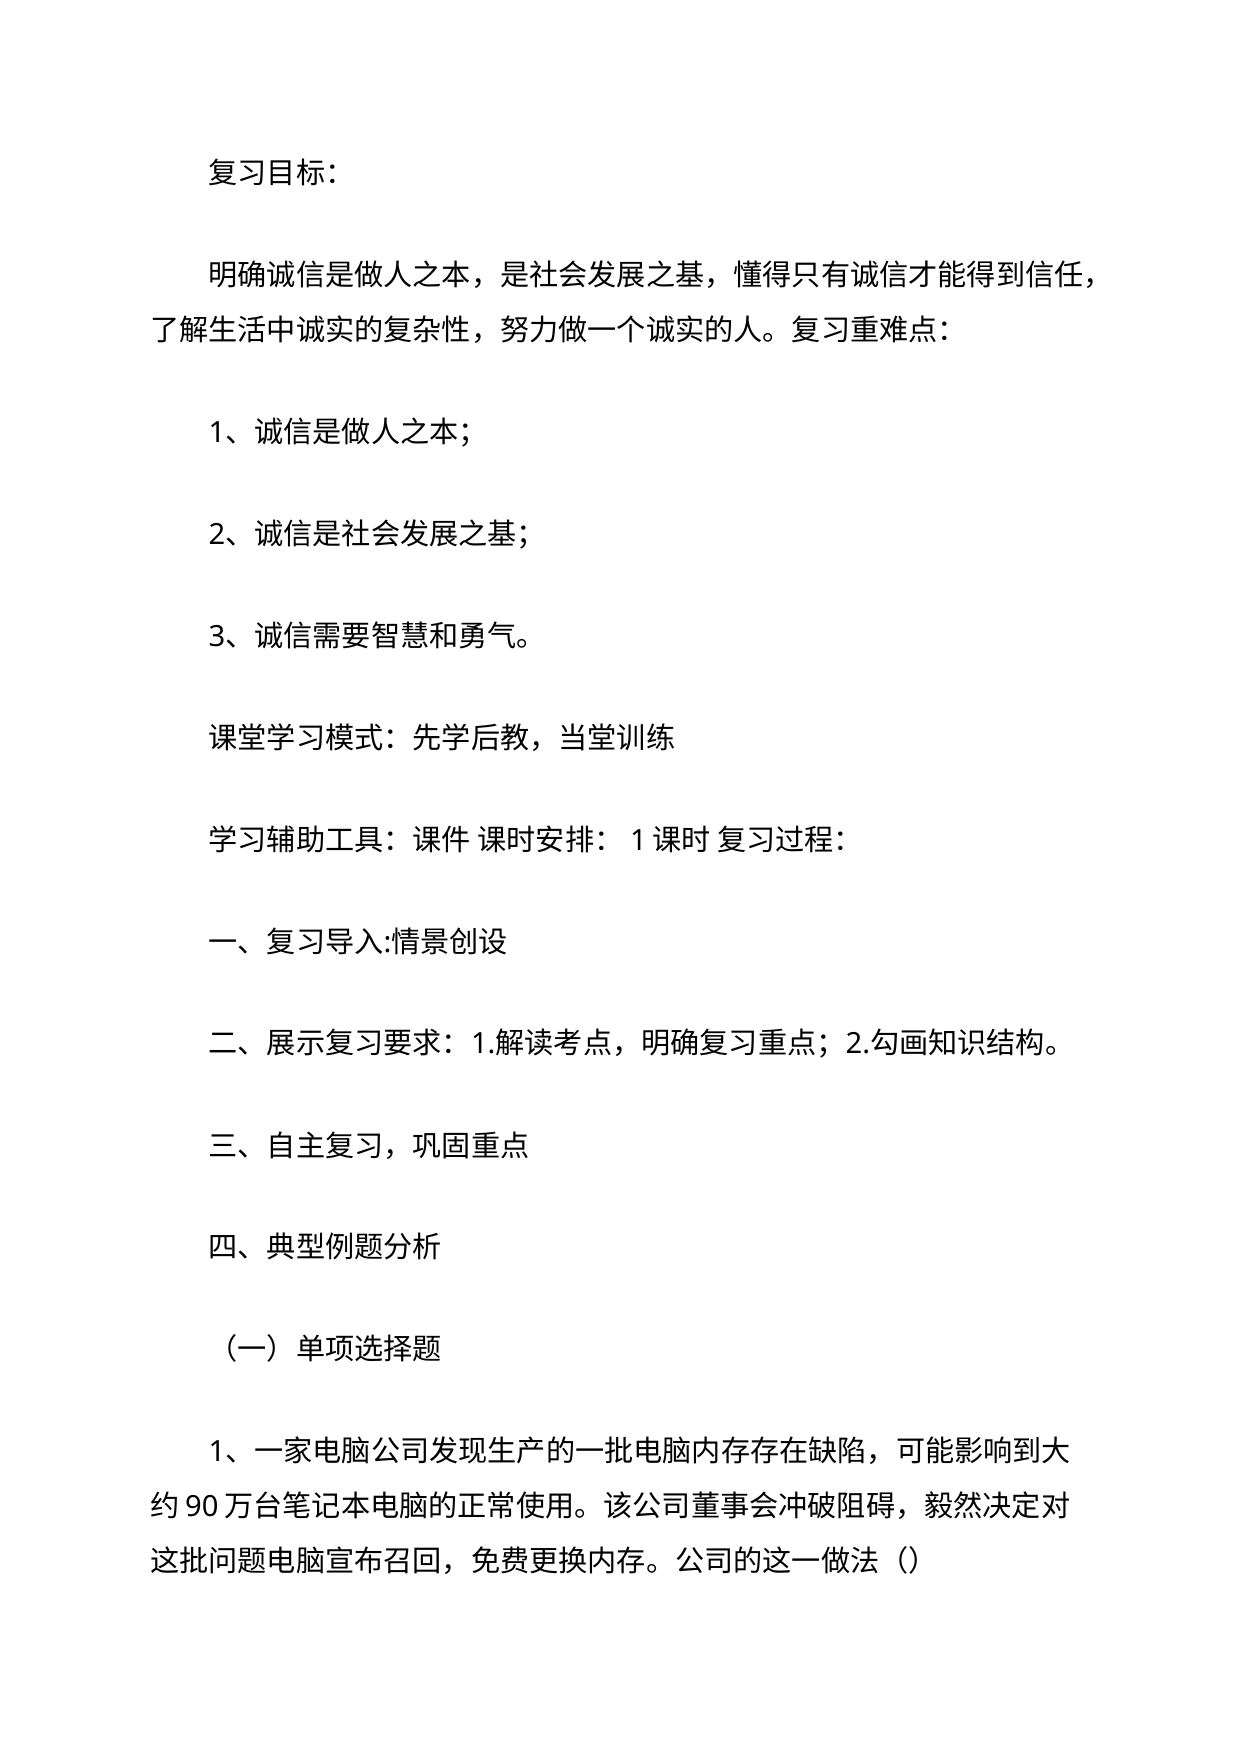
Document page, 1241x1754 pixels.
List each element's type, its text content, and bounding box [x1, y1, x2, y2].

text 四、典型例题分析 [150, 1224, 1090, 1266]
text 2、诚信是社会发展之基； [150, 510, 1090, 553]
text 一、复习导入:情景创设 [150, 918, 1090, 961]
text 明确诚信是做人之本，是社会发展之基，懂得只有诚信才能得到信任，了解生活中诚实的复杂性，努力做一个诚实的人。复习重难点： [150, 252, 1090, 349]
text 二、展示复习要求：1.解读考点，明确复习重点；2.勾画知识结构。 [150, 1020, 1090, 1062]
text 3、诚信需要智慧和勇气。 [150, 612, 1090, 655]
text 复习目标： [150, 150, 1090, 192]
text （一）单项选择题 [150, 1326, 1090, 1368]
text 1、一家电脑公司发现生产的一批电脑内存存在缺陷，可能影响到大约90万台笔记本电脑的正常使用。该公司董事会冲破阻碍，毅然决定对这批问题电脑宣布召回，免费更换内存。公司的这一做法（） [150, 1427, 1090, 1580]
text 学习辅助工具：课件 课时安排： 1课时 复习过程： [150, 816, 1090, 858]
text 1、诚信是做人之本； [150, 408, 1090, 451]
text 三、自主复习，巩固重点 [150, 1122, 1090, 1164]
text 课堂学习模式：先学后教，当堂训练 [150, 714, 1090, 757]
